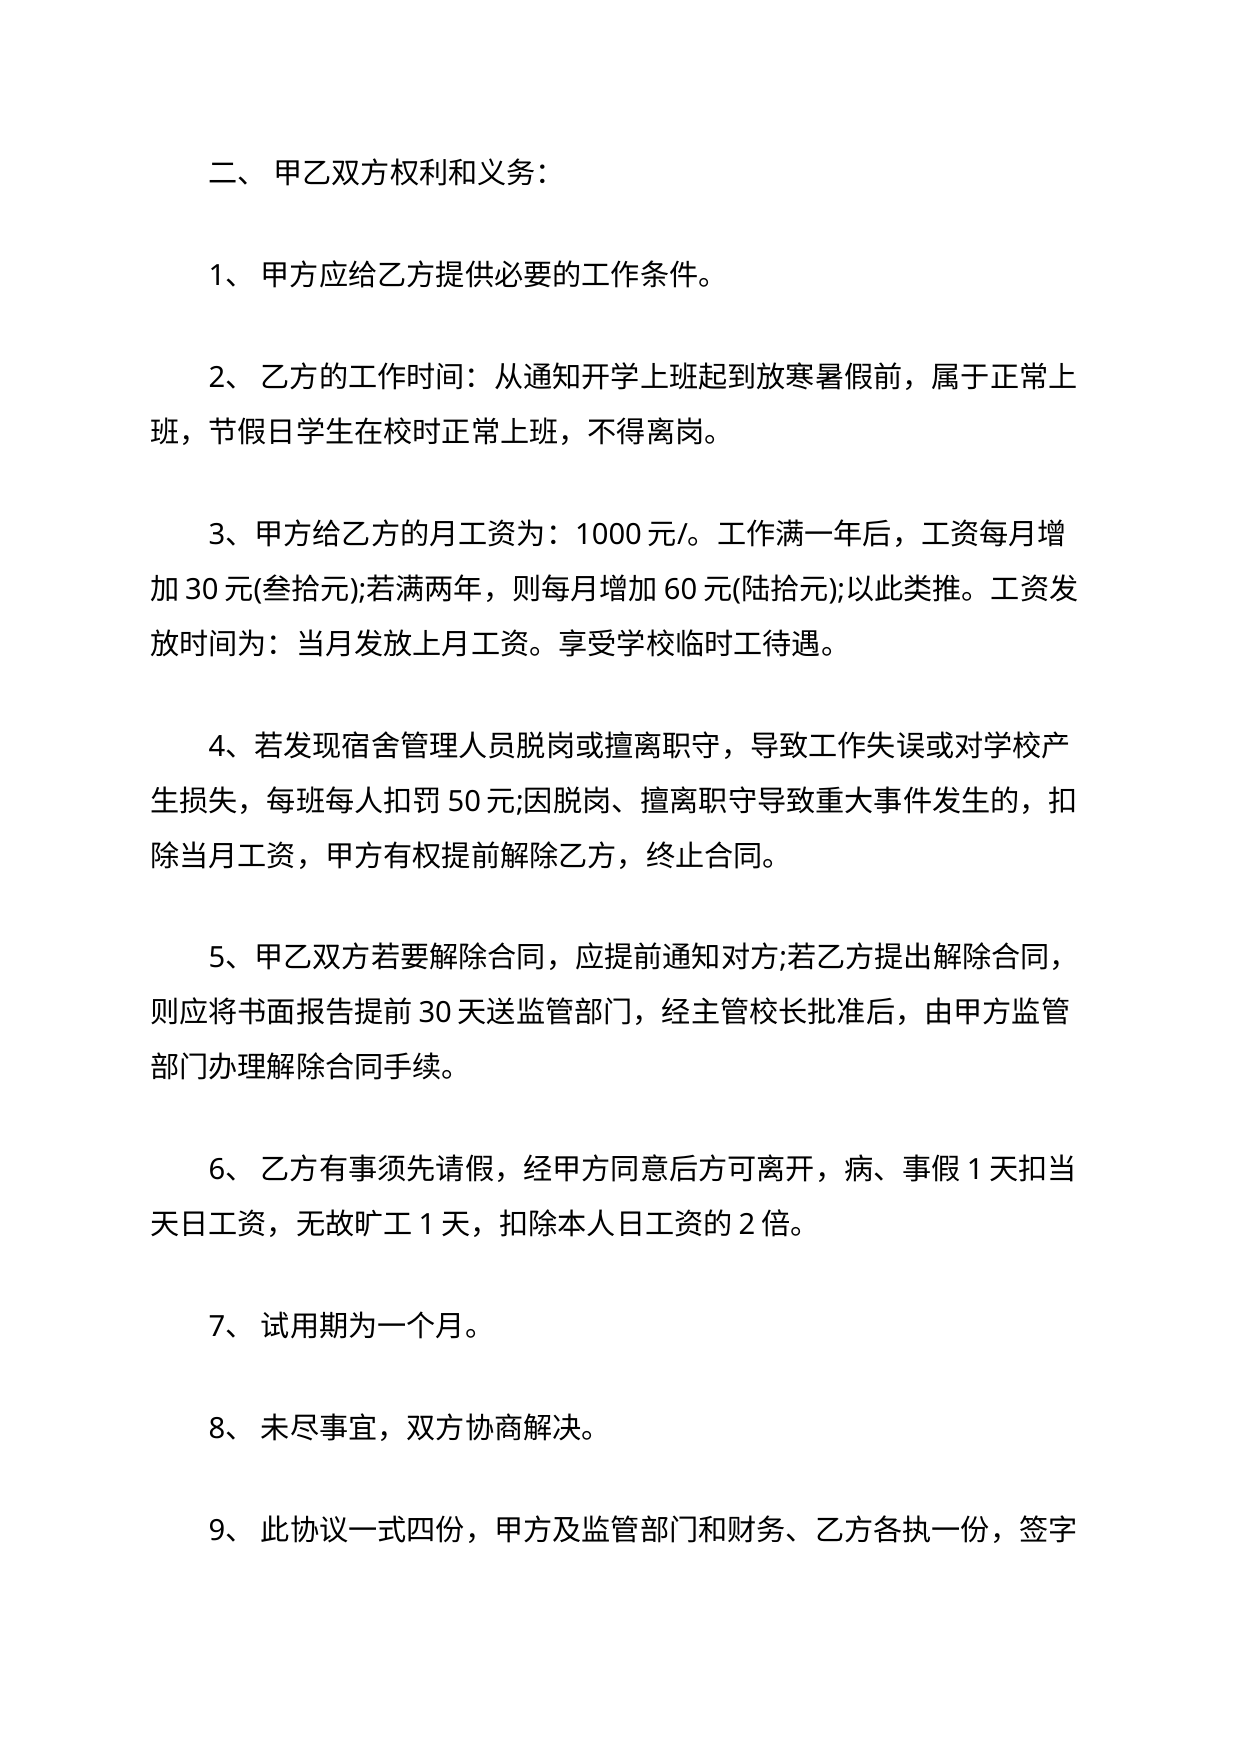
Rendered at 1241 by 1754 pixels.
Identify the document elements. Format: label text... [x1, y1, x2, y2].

text 6、 乙方有事须先请假，经甲方同意后方可离开，病、事假1天扣当天日工资，无故旷工1天，扣除本人日工资的2倍。 [150, 1146, 1090, 1243]
text 8、 未尽事宜，双方协商解决。 [150, 1405, 1090, 1447]
text 1、 甲方应给乙方提供必要的工作条件。 [150, 252, 1090, 294]
text 2、 乙方的工作时间：从通知开学上班起到放寒暑假前，属于正常上班，节假日学生在校时正常上班，不得离岗。 [150, 354, 1090, 451]
text 5、甲乙双方若要解除合同，应提前通知对方;若乙方提出解除合同，则应将书面报告提前30天送监管部门，经主管校长批准后，由甲方监管部门办理解除合同手续。 [150, 934, 1090, 1086]
text 二、 甲乙双方权利和义务： [150, 150, 1090, 192]
text 7、 试用期为一个月。 [150, 1303, 1090, 1345]
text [150, 1507, 1090, 1549]
text 3、甲方给乙方的月工资为：1000元/。工作满一年后，工资每月增加30元(叁拾元);若满两年，则每月增加60元(陆拾元);以此类推。工资发放时间为：当月发放上月工资。享受学校临时工待遇。 [150, 511, 1090, 663]
text 4、若发现宿舍管理人员脱岗或擅离职守，导致工作失误或对学校产生损失，每班每人扣罚50元;因脱岗、擅离职守导致重大事件发生的，扣除当月工资，甲方有权提前解除乙方，终止合同。 [150, 722, 1090, 874]
